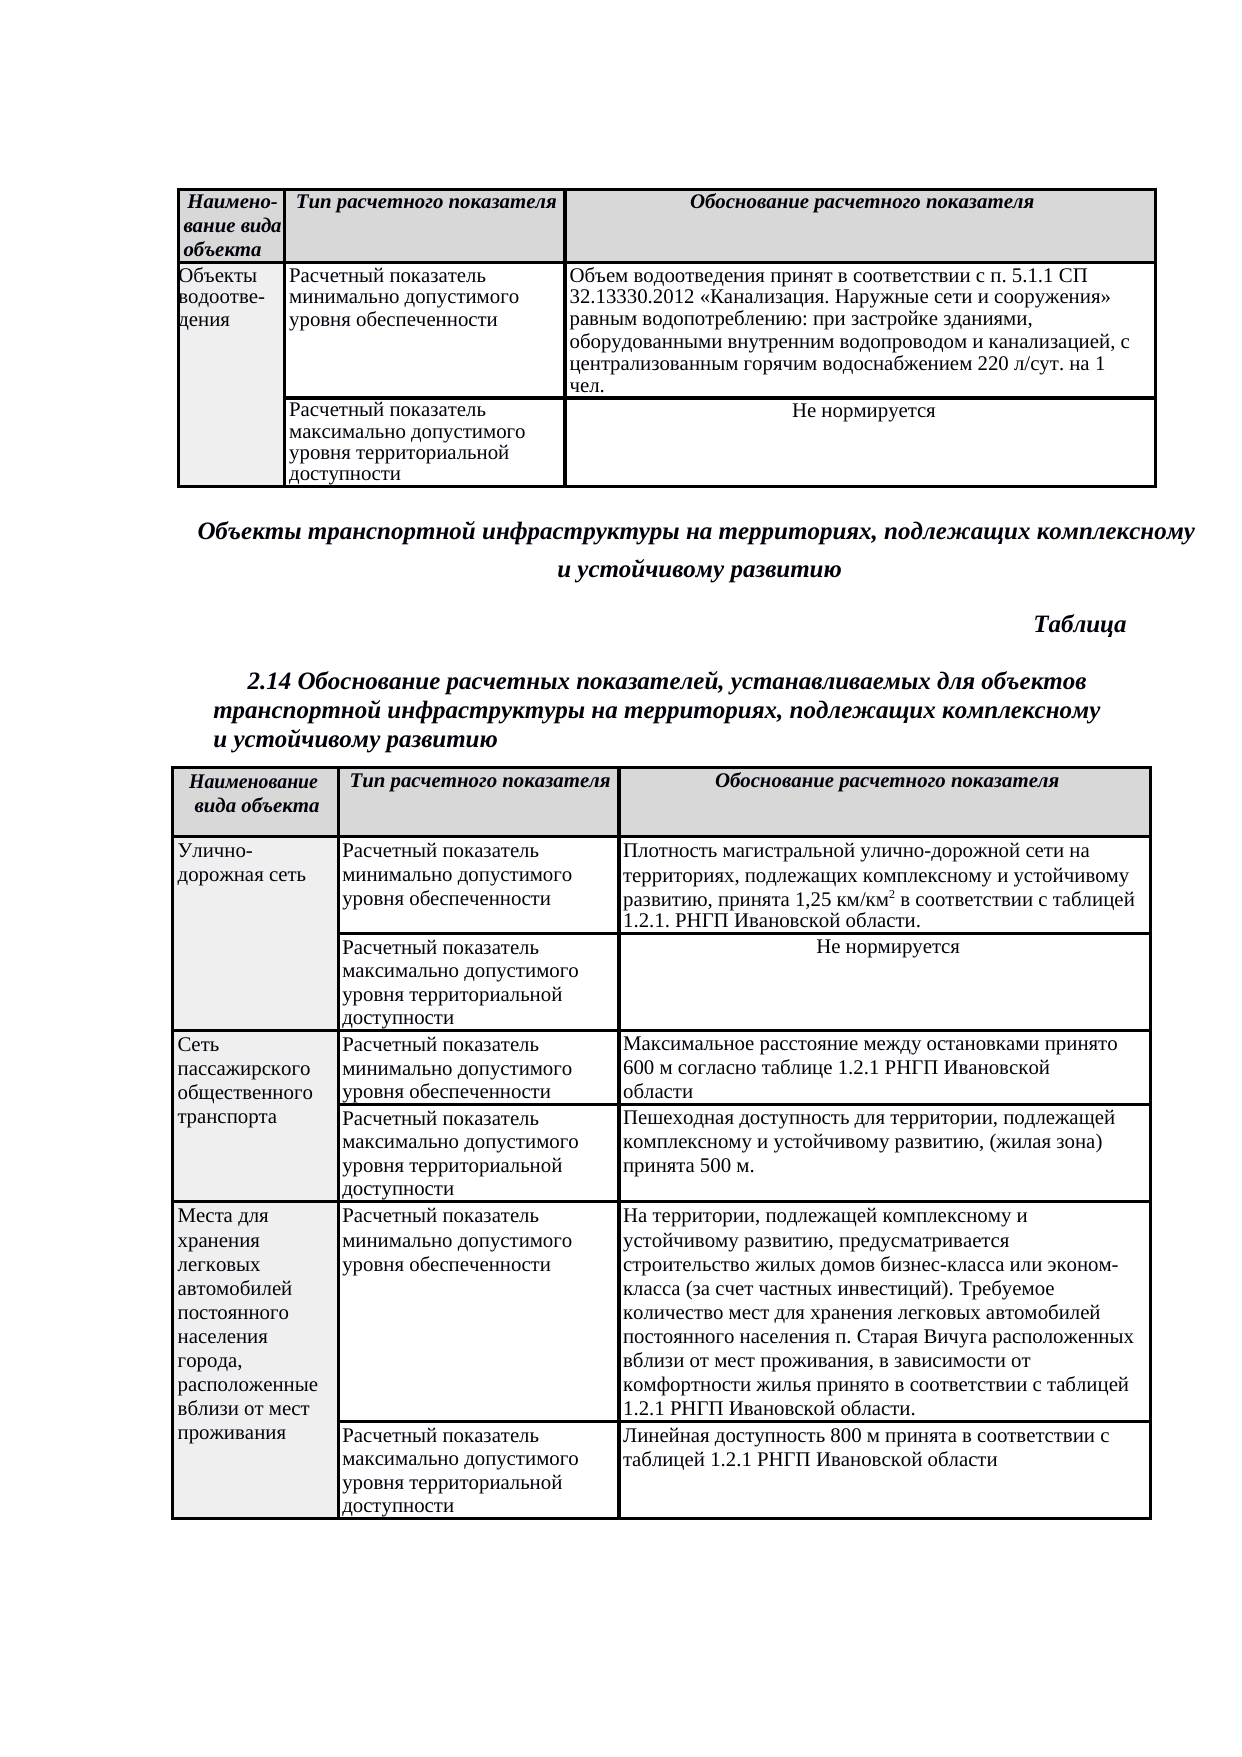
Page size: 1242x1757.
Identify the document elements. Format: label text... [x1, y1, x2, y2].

table_cell Максимальное расстояние между остановками принято 600 м согласно таблице 1.2.1 РНГП Ивановской области [621, 1032, 1149, 1103]
table_cell Расчетный показатель минимально допустимого уровня обеспеченности [340, 1032, 617, 1103]
table_header Наимено- вание вида объекта [180, 191, 283, 261]
table_cell Объекты водоотве- дения [180, 264, 283, 485]
table_cell Сеть пассажирского общественного транспорта [174, 1032, 337, 1200]
table_cell Не нормируется [621, 935, 1149, 1029]
text и устойчивому развитию [166, 554, 1227, 583]
table_cell На территории, подлежащей комплексному и устойчивому развитию, предусматривается строительство жилых домов бизнес-класса или эконом- класса (за счет частных инвестиций). Требуемое количество мест для хранения легковых автомобилей постоянного населения п. Старая Вичуга расположенных вблизи от мест проживания, в зависимости от комфортности жилья принято в соответствии с таблицей 1.2.1 РНГП Ивановской области. [621, 1203, 1149, 1420]
table_cell Не нормируется [567, 400, 1154, 485]
table_cell Расчетный показатель максимально допустимого уровня территориальной доступности [286, 400, 563, 485]
table_cell Расчетный показатель максимально допустимого уровня территориальной доступности [340, 1423, 617, 1517]
table_header Обоснование расчетного показателя [621, 769, 1149, 835]
table_cell Расчетный показатель минимально допустимого уровня обеспеченности [286, 264, 563, 396]
text Таблица [1033, 609, 1227, 638]
text Объекты транспортной инфраструктуры на территориях, подлежащих комплексному [166, 517, 1227, 545]
table_header Обоснование расчетного показателя [567, 191, 1154, 261]
table_cell Линейная доступность 800 м принята в соответствии с таблицей 1.2.1 РНГП Ивановской области [621, 1423, 1149, 1517]
table_header Наименование вида объекта [174, 769, 337, 835]
table_cell Улично- дорожная сеть [174, 838, 337, 1029]
table_cell Расчетный показатель максимально допустимого уровня территориальной доступности [340, 935, 617, 1029]
table_header Тип расчетного показателя [340, 769, 617, 835]
table_cell Плотность магистральной улично-дорожной сети на территориях, подлежащих комплексному и устойчивому развитию, принята 1,25 км/км2 в соответствии с таблицей 1.2.1. РНГП Ивановской области. [621, 838, 1149, 932]
list Обоснование расчетных показателей, устанавливаемых для объектов транспортной инфраструктуры на территориях, подлежащих комплексному и устойчивому развитию [213, 666, 1121, 753]
table_cell Расчетный показатель максимально допустимого уровня территориальной доступности [340, 1106, 617, 1200]
table_cell Пешеходная доступность для территории, подлежащей комплексному и устойчивому развитию, (жилая зона) принята 500 м. [621, 1106, 1149, 1200]
table_cell Места для хранения легковых автомобилей постоянного населения города, расположенные вблизи от мест проживания [174, 1203, 337, 1517]
table_cell Объем водоотведения принят в соответствии с п. 5.1.1 СП 32.13330.2012 «Канализация. Наружные сети и сооружения» равным водопотреблению: при застройке зданиями, оборудованными внутренним водопроводом и канализацией, с централизованным горячим водоснабжением 220 л/сут. на 1 чел. [567, 264, 1154, 396]
table_header Тип расчетного показателя [286, 191, 563, 261]
table_cell Расчетный показатель минимально допустимого уровня обеспеченности [340, 1203, 617, 1420]
table_cell Расчетный показатель минимально допустимого уровня обеспеченности [340, 838, 617, 932]
